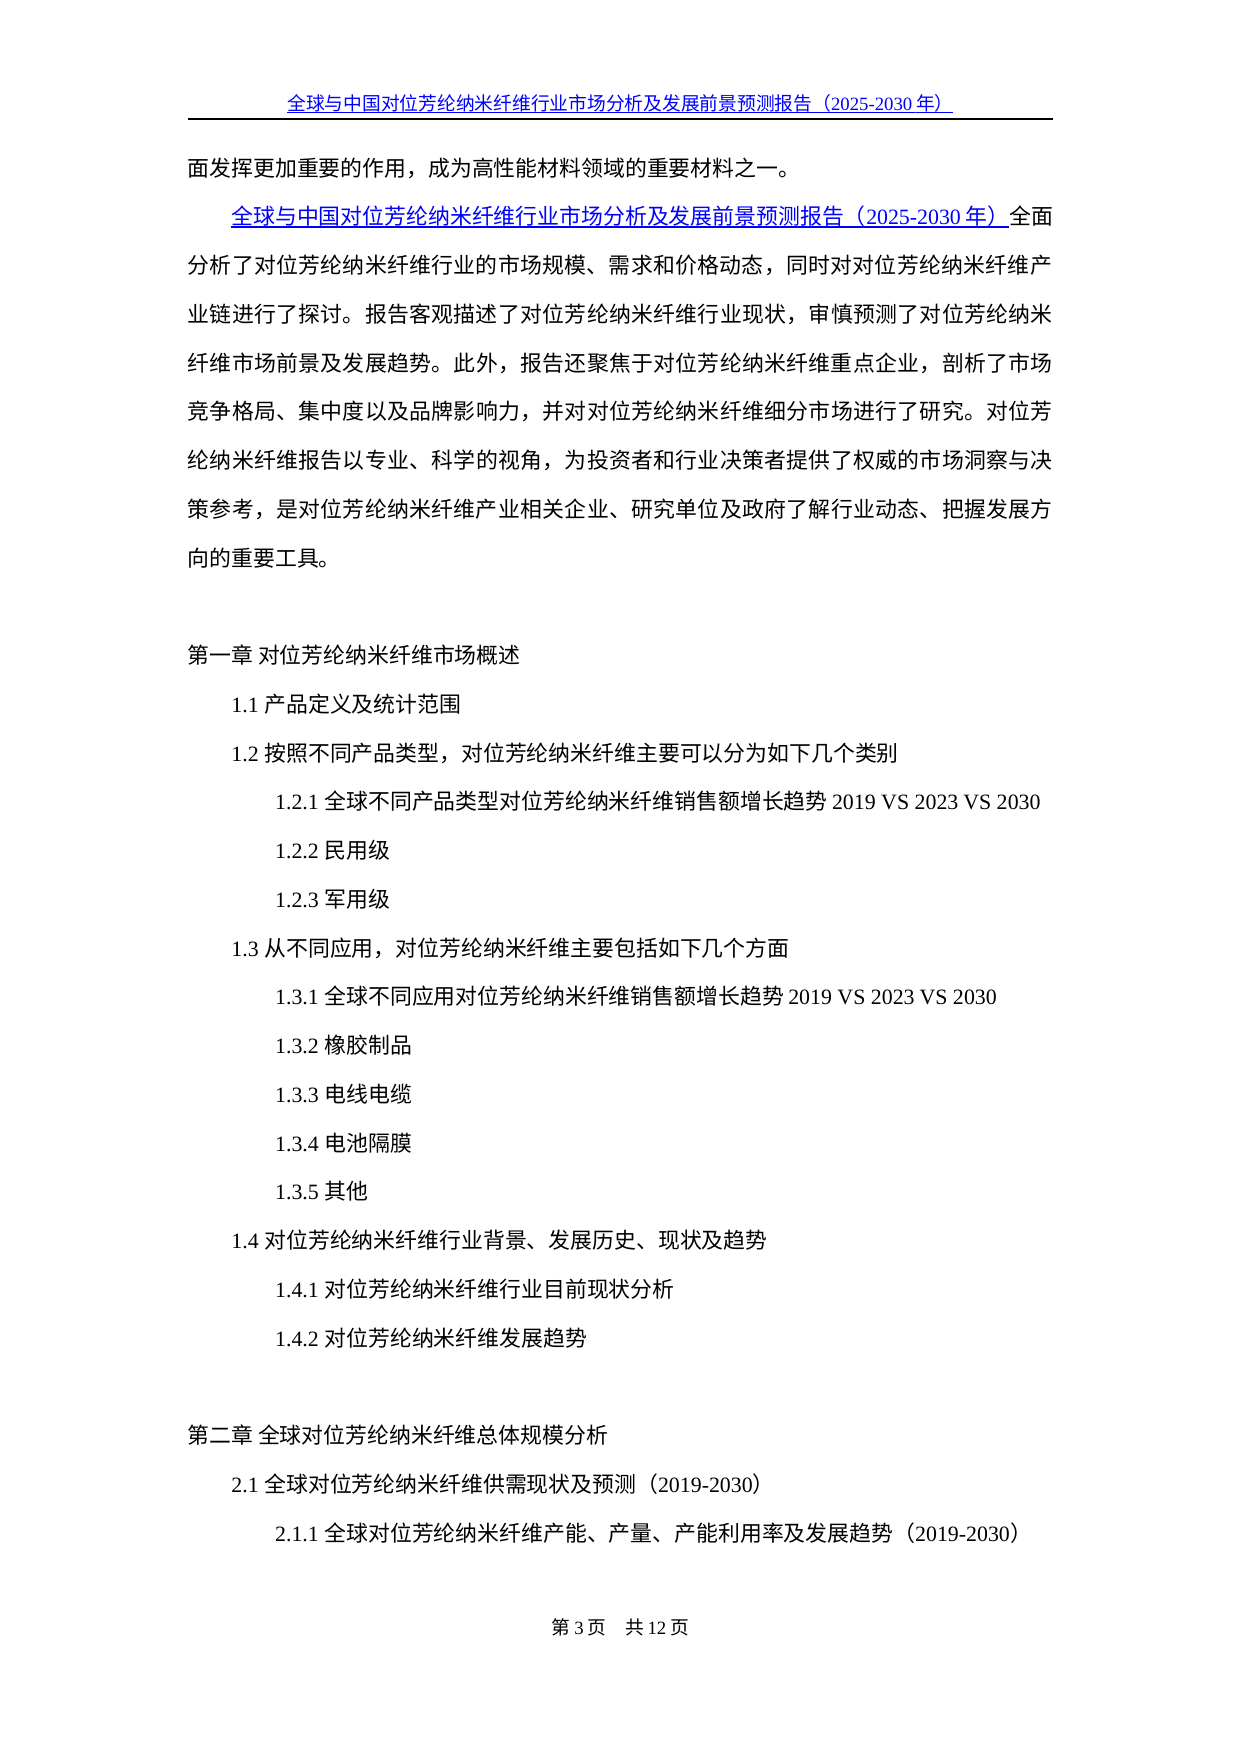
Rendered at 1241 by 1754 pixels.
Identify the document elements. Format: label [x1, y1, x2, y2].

text [187, 150, 1053, 1548]
